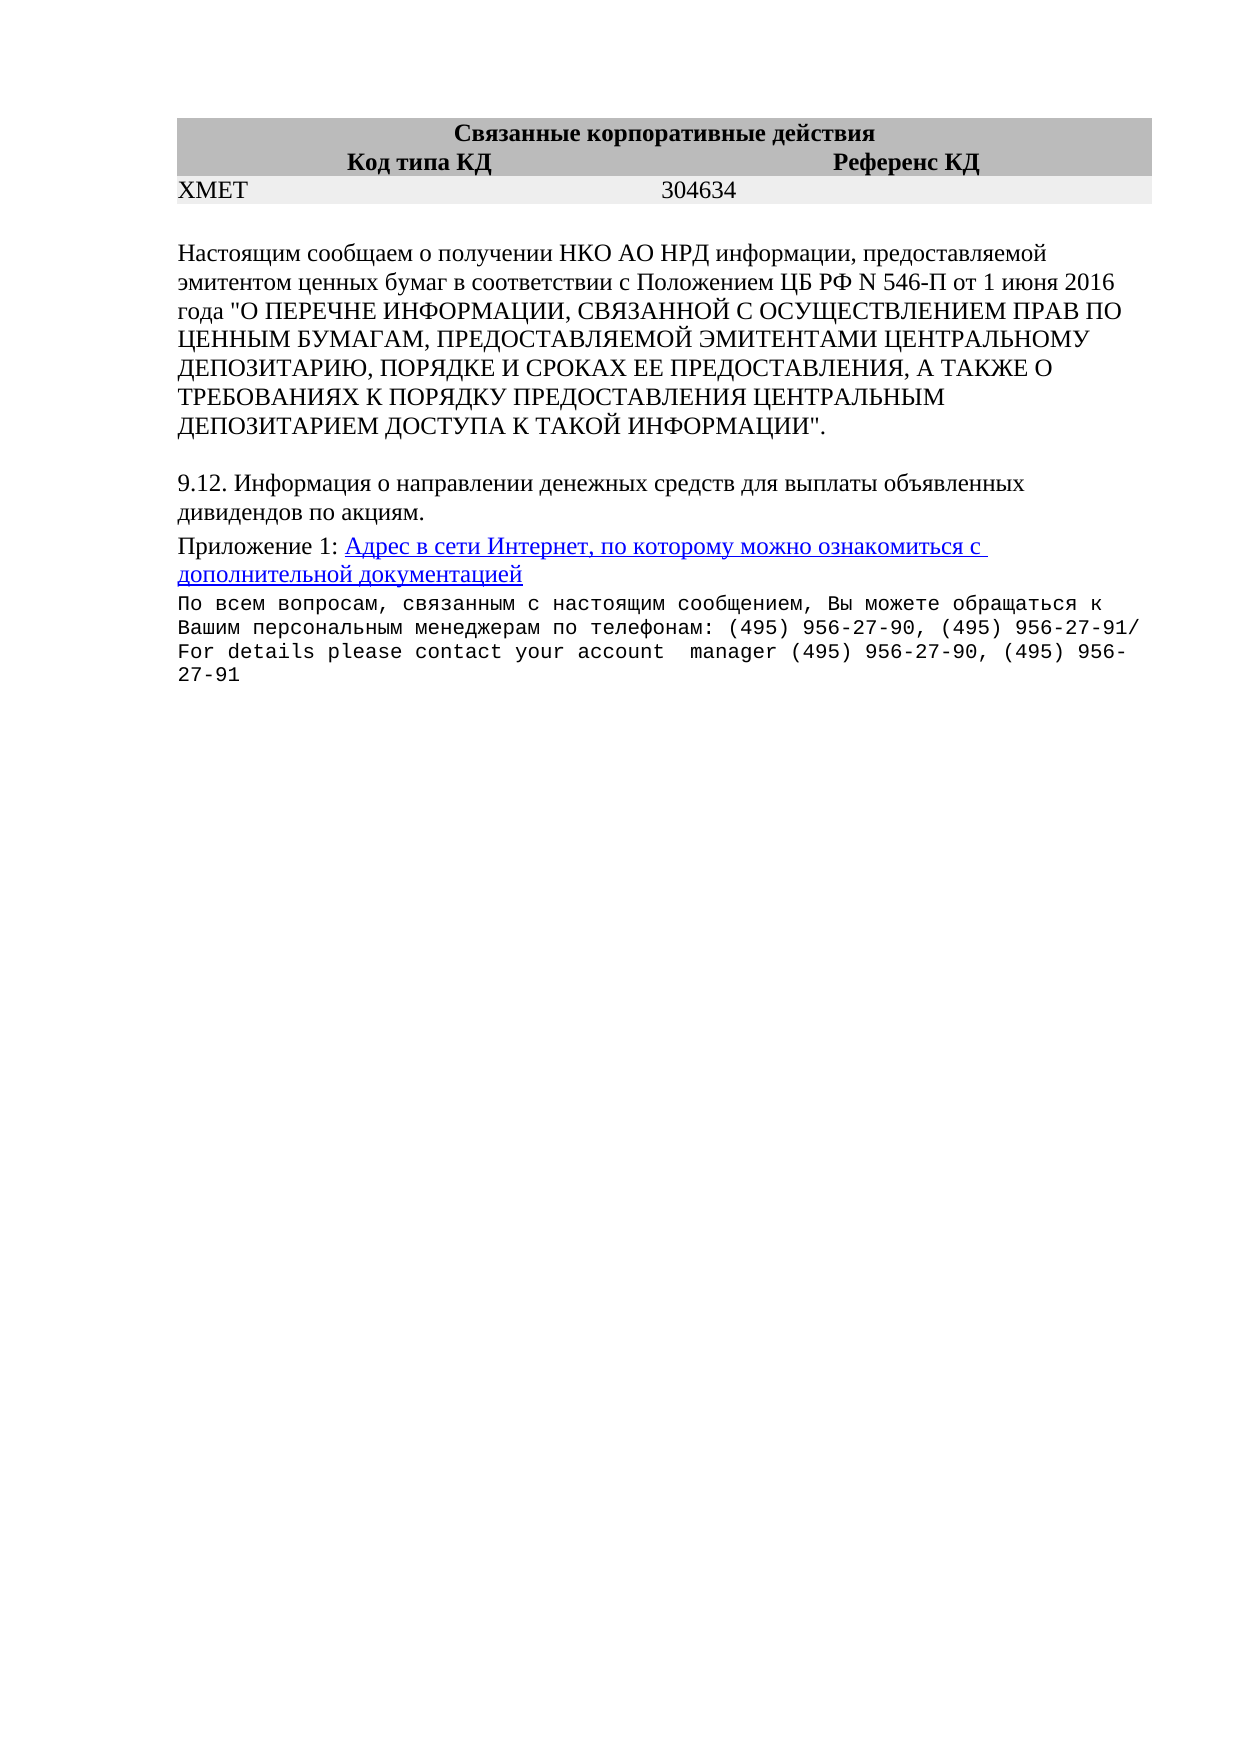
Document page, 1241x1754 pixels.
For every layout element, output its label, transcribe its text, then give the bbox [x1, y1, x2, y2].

table_cell Референс КД [661, 147, 1152, 176]
table_cell 304634 [661, 176, 1152, 204]
table_header Связанные корпоративные действия [177, 118, 1152, 147]
text Приложение 1: Адрес в сети Интернет, по которому можно ознакомиться с дополнительной документацией [177, 531, 1152, 588]
table_cell XMET [177, 176, 661, 204]
text По всем вопросам, связанным с настоящим сообщением, Вы можете обращаться к Вашим персональным менеджерам по телефонам: (495) 956-27-90, (495) 956-27-91/ For details please contact your account manager (495) 956-27-90, (495) 956-27-91 [177, 593, 1152, 688]
text Настоящим сообщаем о получении НКО АО НРД информации, предоставляемой эмитентом ценных бумаг в соответствии с Положением ЦБ РФ N 546-П от 1 июня 2016 года "О ПЕРЕЧНЕ ИНФОРМАЦИИ, СВЯЗАННОЙ С ОСУЩЕСТВЛЕНИЕМ ПРАВ ПО ЦЕННЫМ БУМАГАМ, ПРЕДОСТАВЛЯЕМОЙ ЭМИТЕНТАМИ ЦЕНТРАЛЬНОМУ ДЕПОЗИТАРИЮ, ПОРЯДКЕ И СРОКАХ ЕЕ ПРЕДОСТАВЛЕНИЯ, А ТАКЖЕ О ТРЕБОВАНИЯХ К ПОРЯДКУ ПРЕДОСТАВЛЕНИЯ ЦЕНТРАЛЬНЫМ ДЕПОЗИТАРИЕМ ДОСТУПА К ТАКОЙ ИНФОРМАЦИИ". 9.12. Информация о направлении денежных средств для выплаты объявленных дивидендов по акциям. [177, 238, 1152, 526]
table_cell Код типа КД [177, 147, 661, 176]
